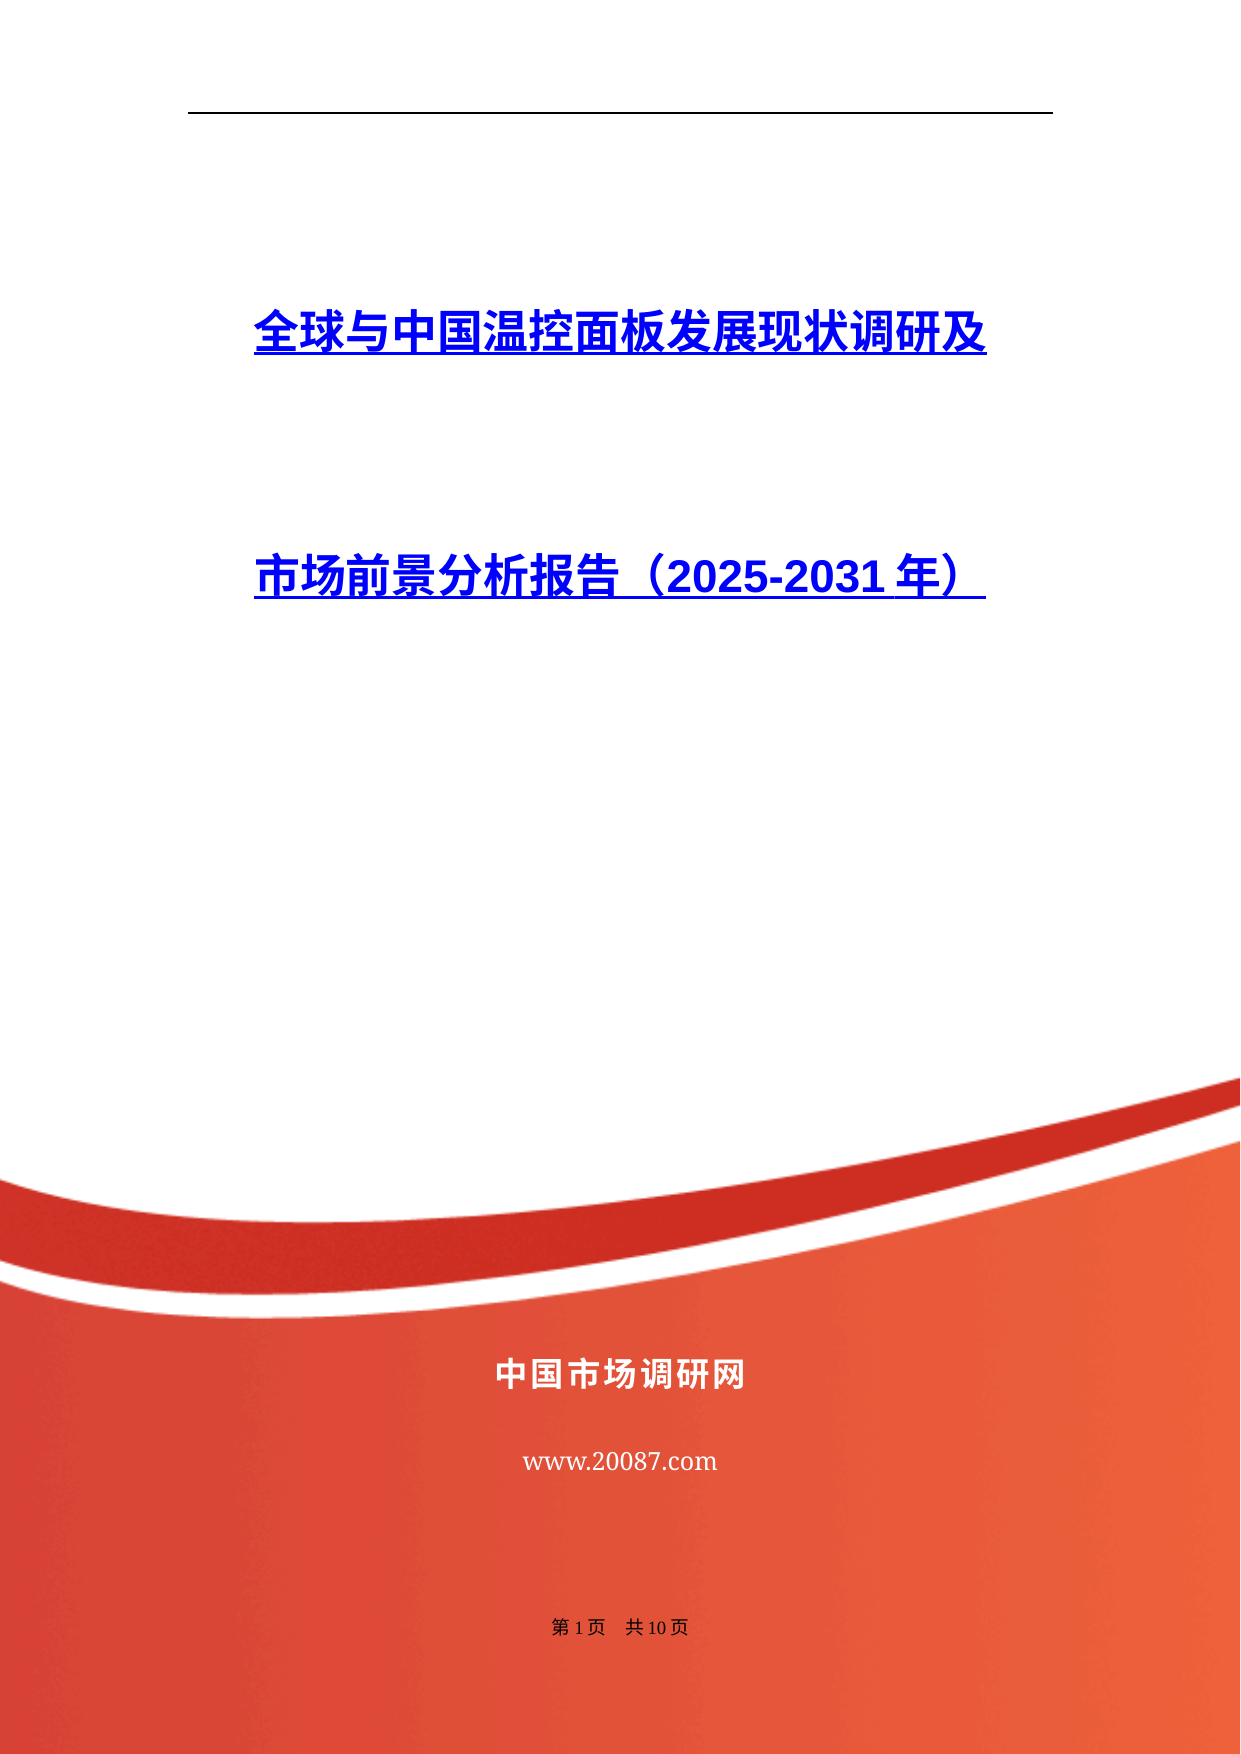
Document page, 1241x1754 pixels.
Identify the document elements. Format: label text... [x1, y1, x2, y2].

picture [0, 1006, 1241, 1754]
table_header 全球与中国温控面板发展现状调研及市场前景分析报告（2025-2031年） [188, 207, 1053, 773]
text www.20087.com [187, 1428, 1053, 1493]
subtitle 中国市场调研网 [187, 1339, 1053, 1404]
